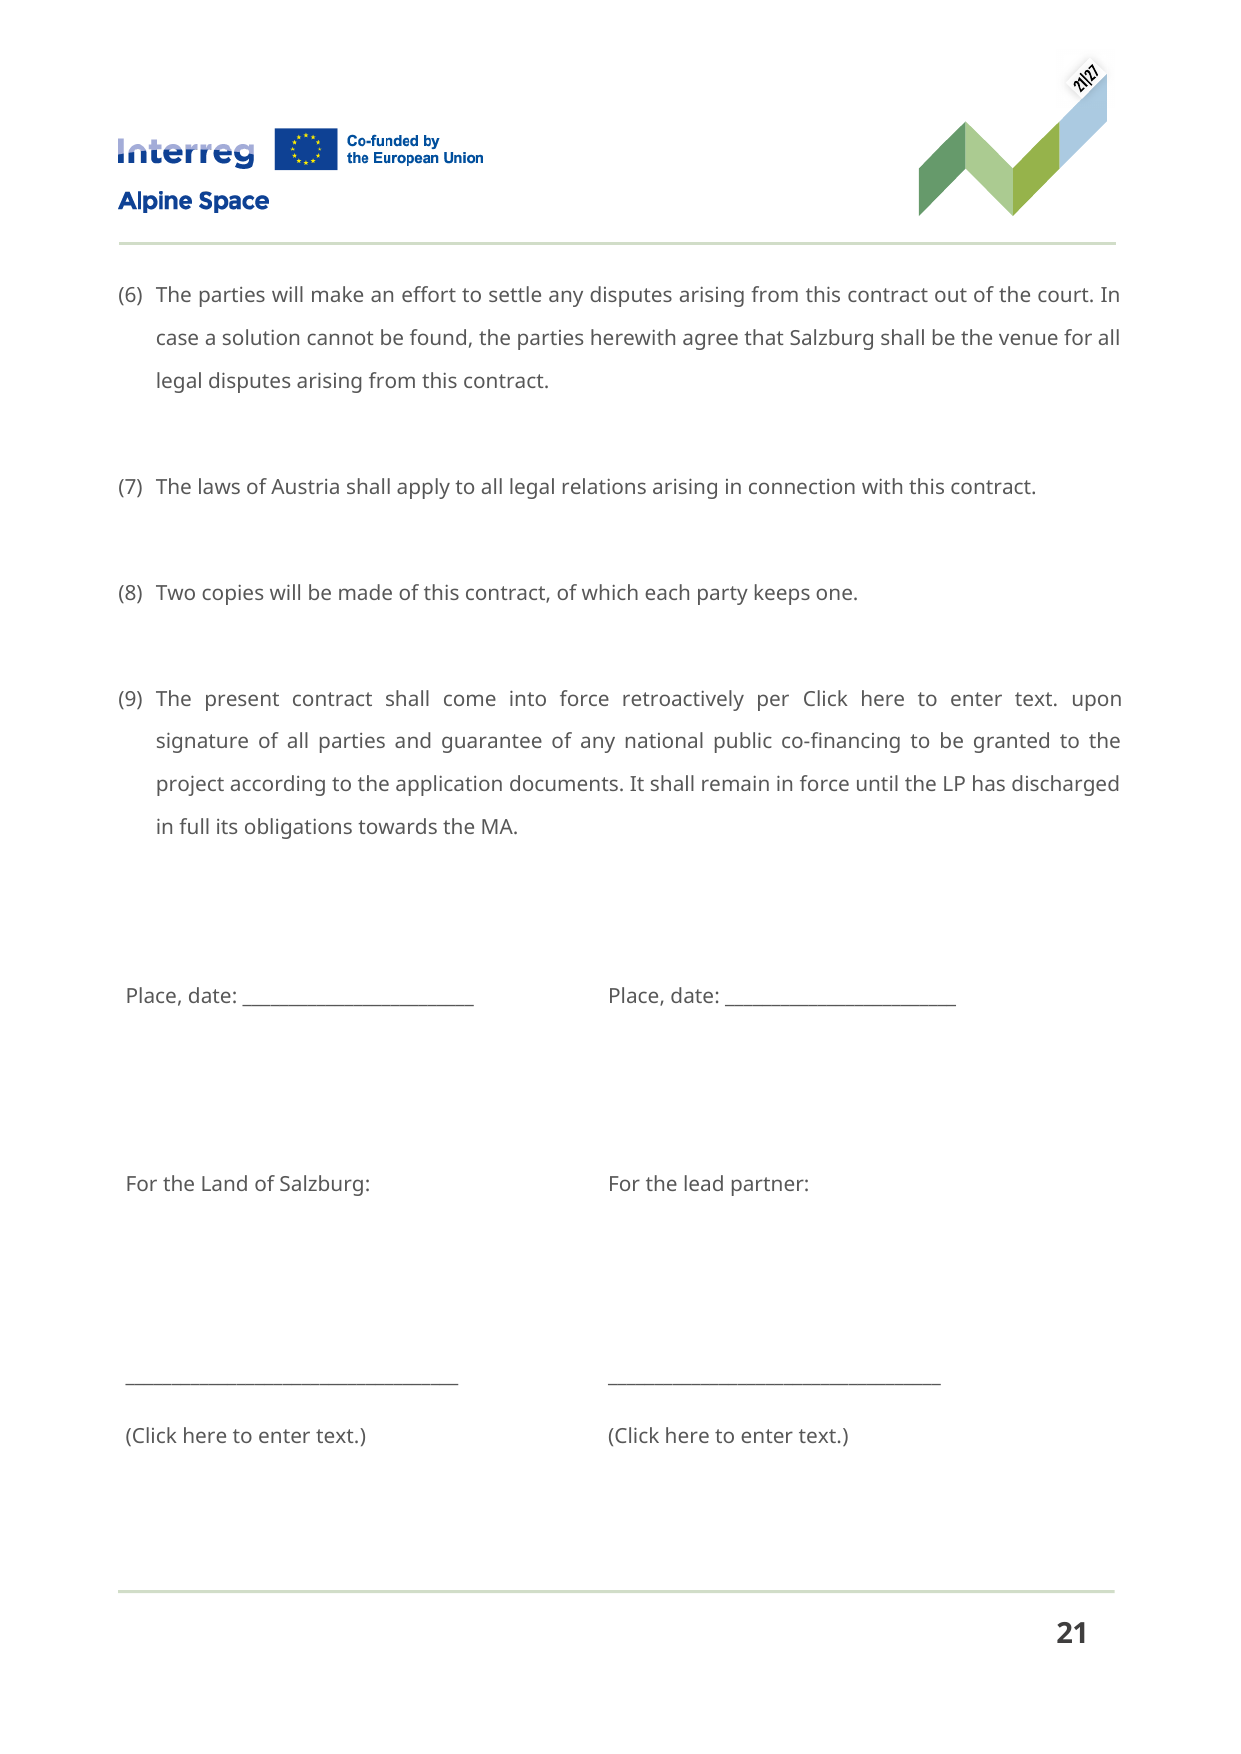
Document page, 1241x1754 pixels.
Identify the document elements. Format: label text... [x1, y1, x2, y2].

list The present contract shall come into force retroactively per upon signature of all parties and guarantee of any national public co-financing to be granted to the project according to the application documents. It shall remain in force until the LP has discharged in full its obligations towards the MA. [118, 684, 1122, 840]
list The laws of Austria shall apply to all legal relations arising in connection with this contract. [118, 472, 1122, 500]
table_cell () ____________________________________ () Stamp [118, 1421, 601, 1546]
table_header Place, date: _________________________ [118, 981, 601, 1042]
list Two copies will be made of this contract, of which each party keeps one. [118, 578, 1122, 606]
list The parties will make an effort to settle any disputes arising from this contract out of the court. In case a solution cannot be found, the parties herewith agree that Salzburg shall be the venue for all legal disputes arising from this contract. [118, 281, 1122, 394]
table_header Place, date: _________________________ [601, 981, 1083, 1042]
table_cell For the Land of Salzburg: ____________________________________ [118, 1043, 601, 1421]
table_cell () Stamp [601, 1421, 1083, 1546]
picture [118, 44, 500, 213]
table_cell For the lead partner: ____________________________________ [601, 1043, 1083, 1421]
